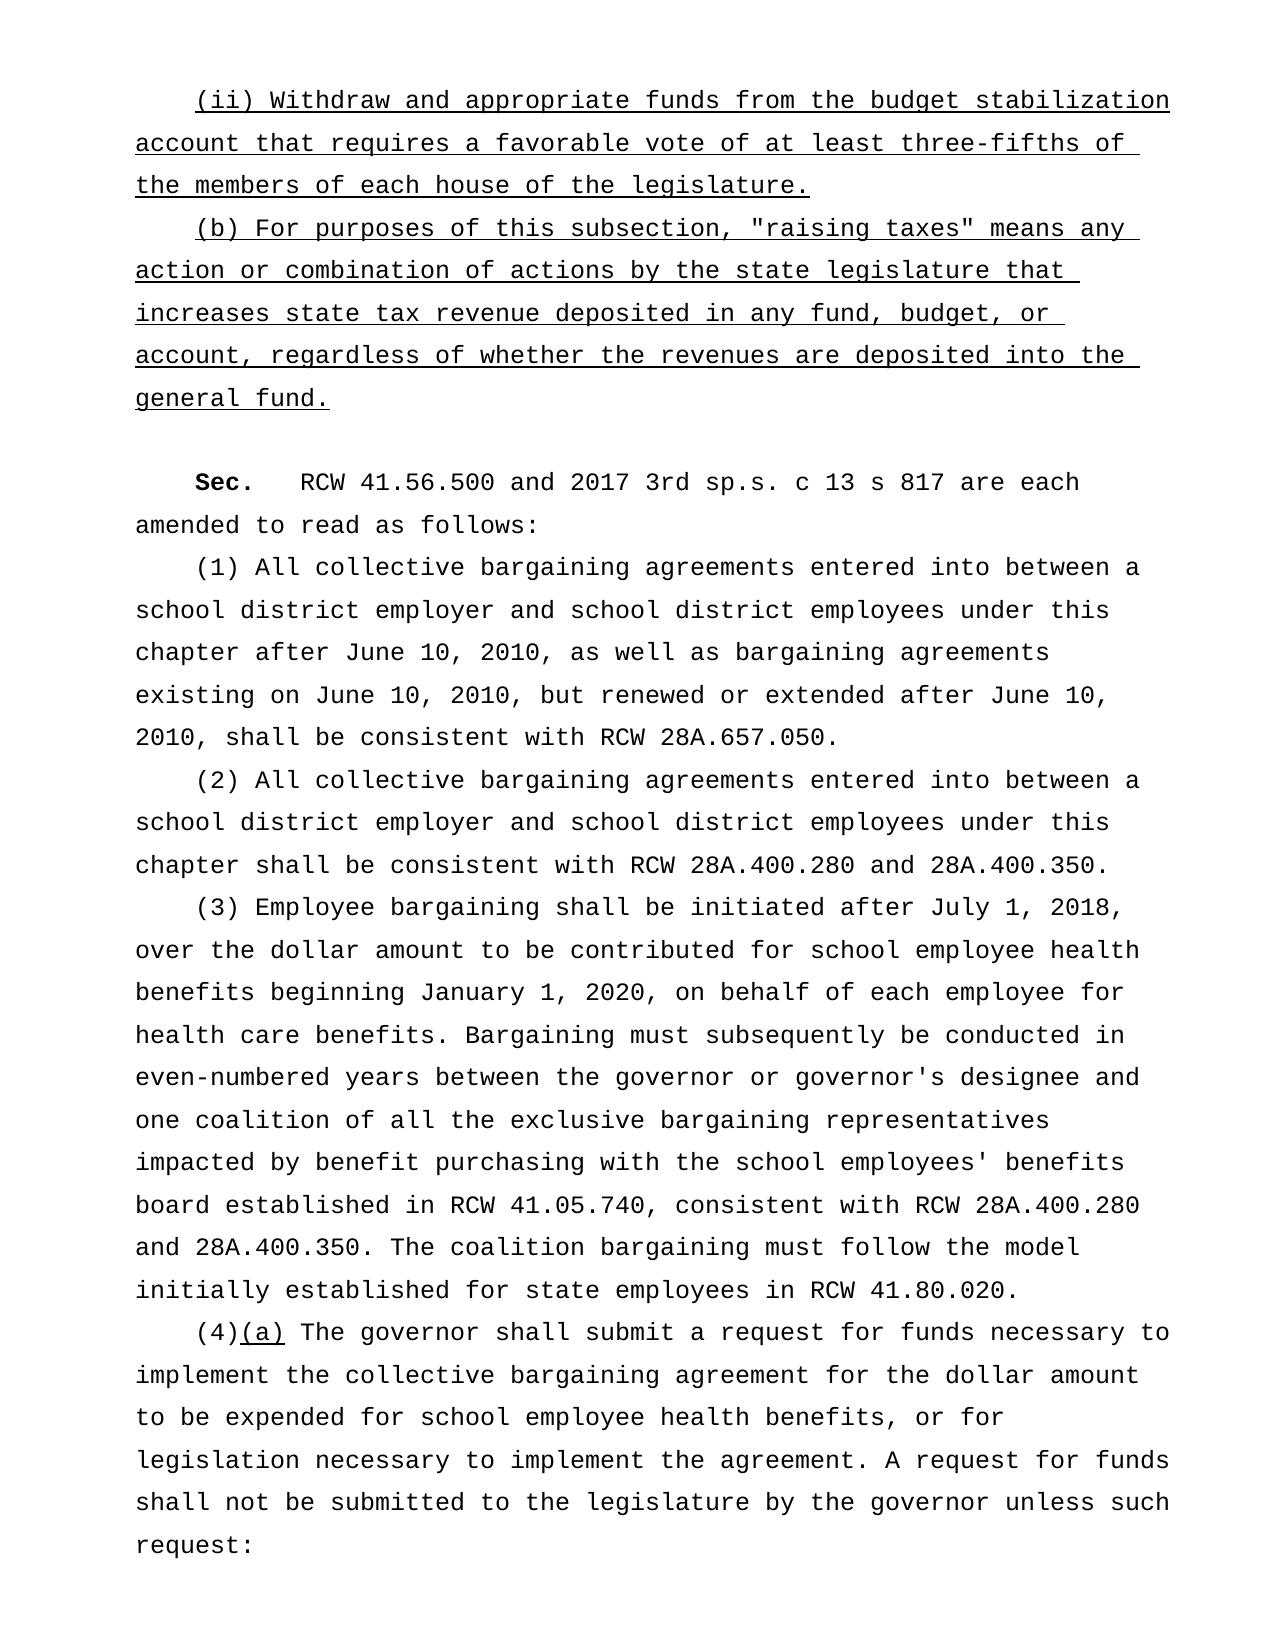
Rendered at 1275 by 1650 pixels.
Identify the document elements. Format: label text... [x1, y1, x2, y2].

text (3) Employee bargaining shall be initiated after July 1, 2018, over the dollar amount to be contributed for school employee health benefits beginning January 1, 2020, on behalf of each employee for health care benefits. Bargaining must subsequently be conducted in even-numbered years between the governor or governor's designee and one coalition of all the exclusive bargaining representatives impacted by benefit purchasing with the school employees' benefits board established in RCW 41.05.740, consistent with RCW 28A.400.280 and 28A.400.350. The coalition bargaining must follow the model initially established for state employees in RCW 41.80.020. [135, 882, 1170, 1307]
text (2) All collective bargaining agreements entered into between a school district employer and school district employees under this chapter shall be consistent with RCW 28A.400.280 and 28A.400.350. [135, 754, 1170, 882]
text Sec. RCW 41.56.500 and 2017 3rd sp.s. c 13 s 817 are each amended to read as follows: [135, 457, 1170, 542]
text (b) For purposes of this subsection, "raising taxes" means any action or combination of actions by the state legislature that increases state tax revenue deposited in any fund, budget, or account, regardless of whether the revenues are deposited into the general fund. [135, 202, 1170, 415]
text (4)(a) The governor shall submit a request for funds necessary to implement the collective bargaining agreement for the dollar amount to be expended for school employee health benefits, or for legislation necessary to implement the agreement. A request for funds shall not be submitted to the legislature by the governor unless such request: [135, 1307, 1170, 1562]
text (ii) Withdraw and appropriate funds from the budget stabilization account that requires a favorable vote of at least three-fifths of the members of each house of the legislature. [135, 75, 1170, 202]
text (1) All collective bargaining agreements entered into between a school district employer and school district employees under this chapter after June 10, 2010, as well as bargaining agreements existing on June 10, 2010, but renewed or extended after June 10, 2010, shall be consistent with RCW 28A.657.050. [135, 542, 1170, 754]
